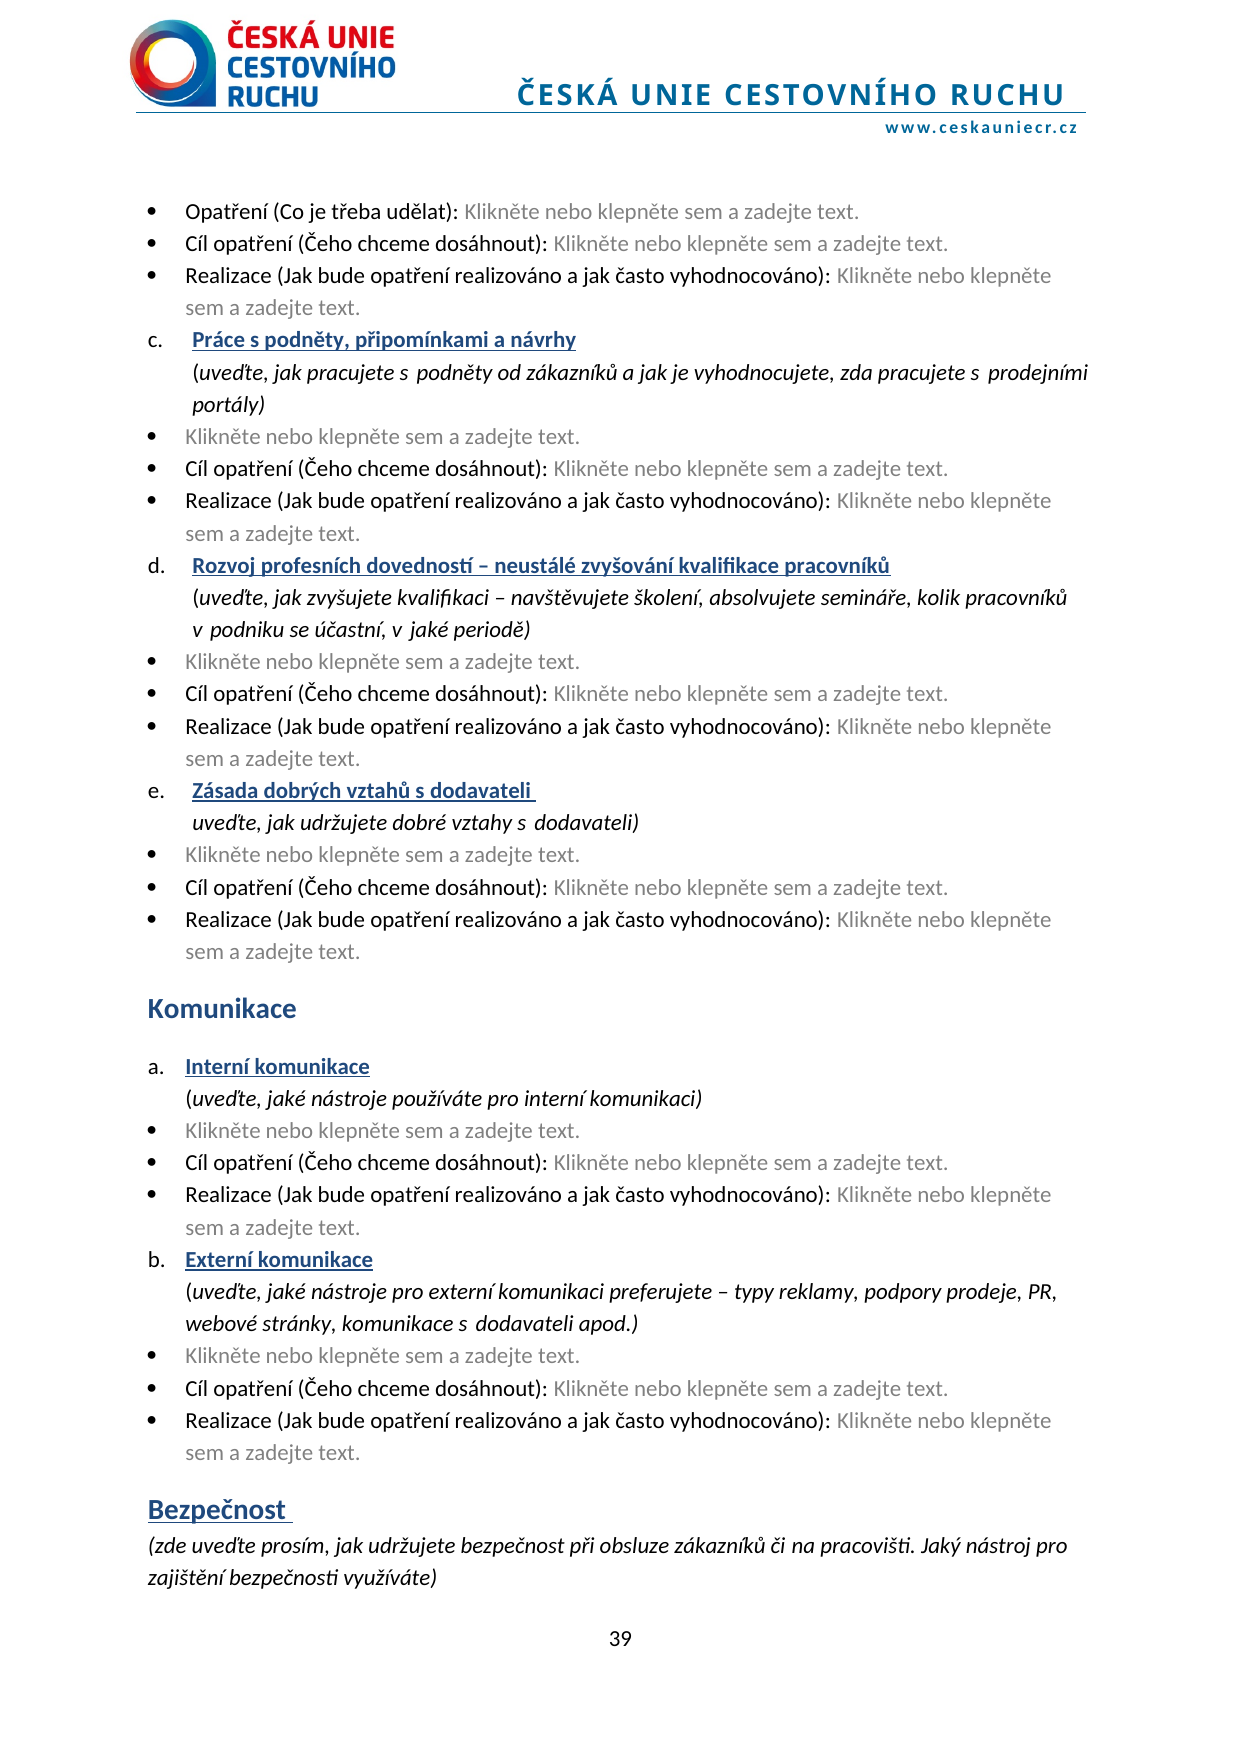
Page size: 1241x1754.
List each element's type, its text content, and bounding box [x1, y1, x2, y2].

list (uveďte, jaké nástroje používáte pro interní komunikaci) [185, 1084, 1093, 1112]
list Rozvoj profesních dovedností – neustálé zvyšování kvalifikace pracovníků [148, 551, 1093, 579]
list Práce s podněty, připomínkami a návrhy [148, 326, 1093, 353]
text Bezpečnost (zde uveďte prosím, jak udržujete bezpečnost při obsluze zákazníků či na pracovišti. Jaký nástroj pro zajištění bezpečnosti využíváte) [148, 1491, 1093, 1591]
list Realizace (Jak bude opatření realizováno a jak často vyhodnocováno): [148, 261, 1093, 321]
list Zásada dobrých vztahů s dodavateli [148, 776, 1093, 804]
list Externí komunikace (uveďte, jaké nástroje pro externí komunikaci preferujete – typy reklamy, podpory prodeje, PR, webové stránky, komunikace s dodavateli apod.) [148, 1245, 1093, 1337]
picture [113, 6, 409, 121]
list Opatření (Co je třeba udělat): [148, 197, 1093, 225]
list Cíl opatření (Čeho chceme dosáhnout): [148, 229, 1093, 257]
list (uveďte, jak pracujete s podněty od zákazníků a jak je vyhodnocujete, zda pracujete s prodejními portály) [192, 358, 1093, 418]
list Interní komunikace [148, 1052, 1093, 1080]
list (uveďte, jak zvyšujete kvalifikaci – navštěvujete školení, absolvujete semináře, kolik pracovníků v podniku se účastní, v jaké periodě) [192, 583, 1093, 643]
list uveďte, jak udržujete dobré vztahy s dodavateli) [192, 808, 1093, 836]
text Komunikace [148, 990, 1093, 1026]
